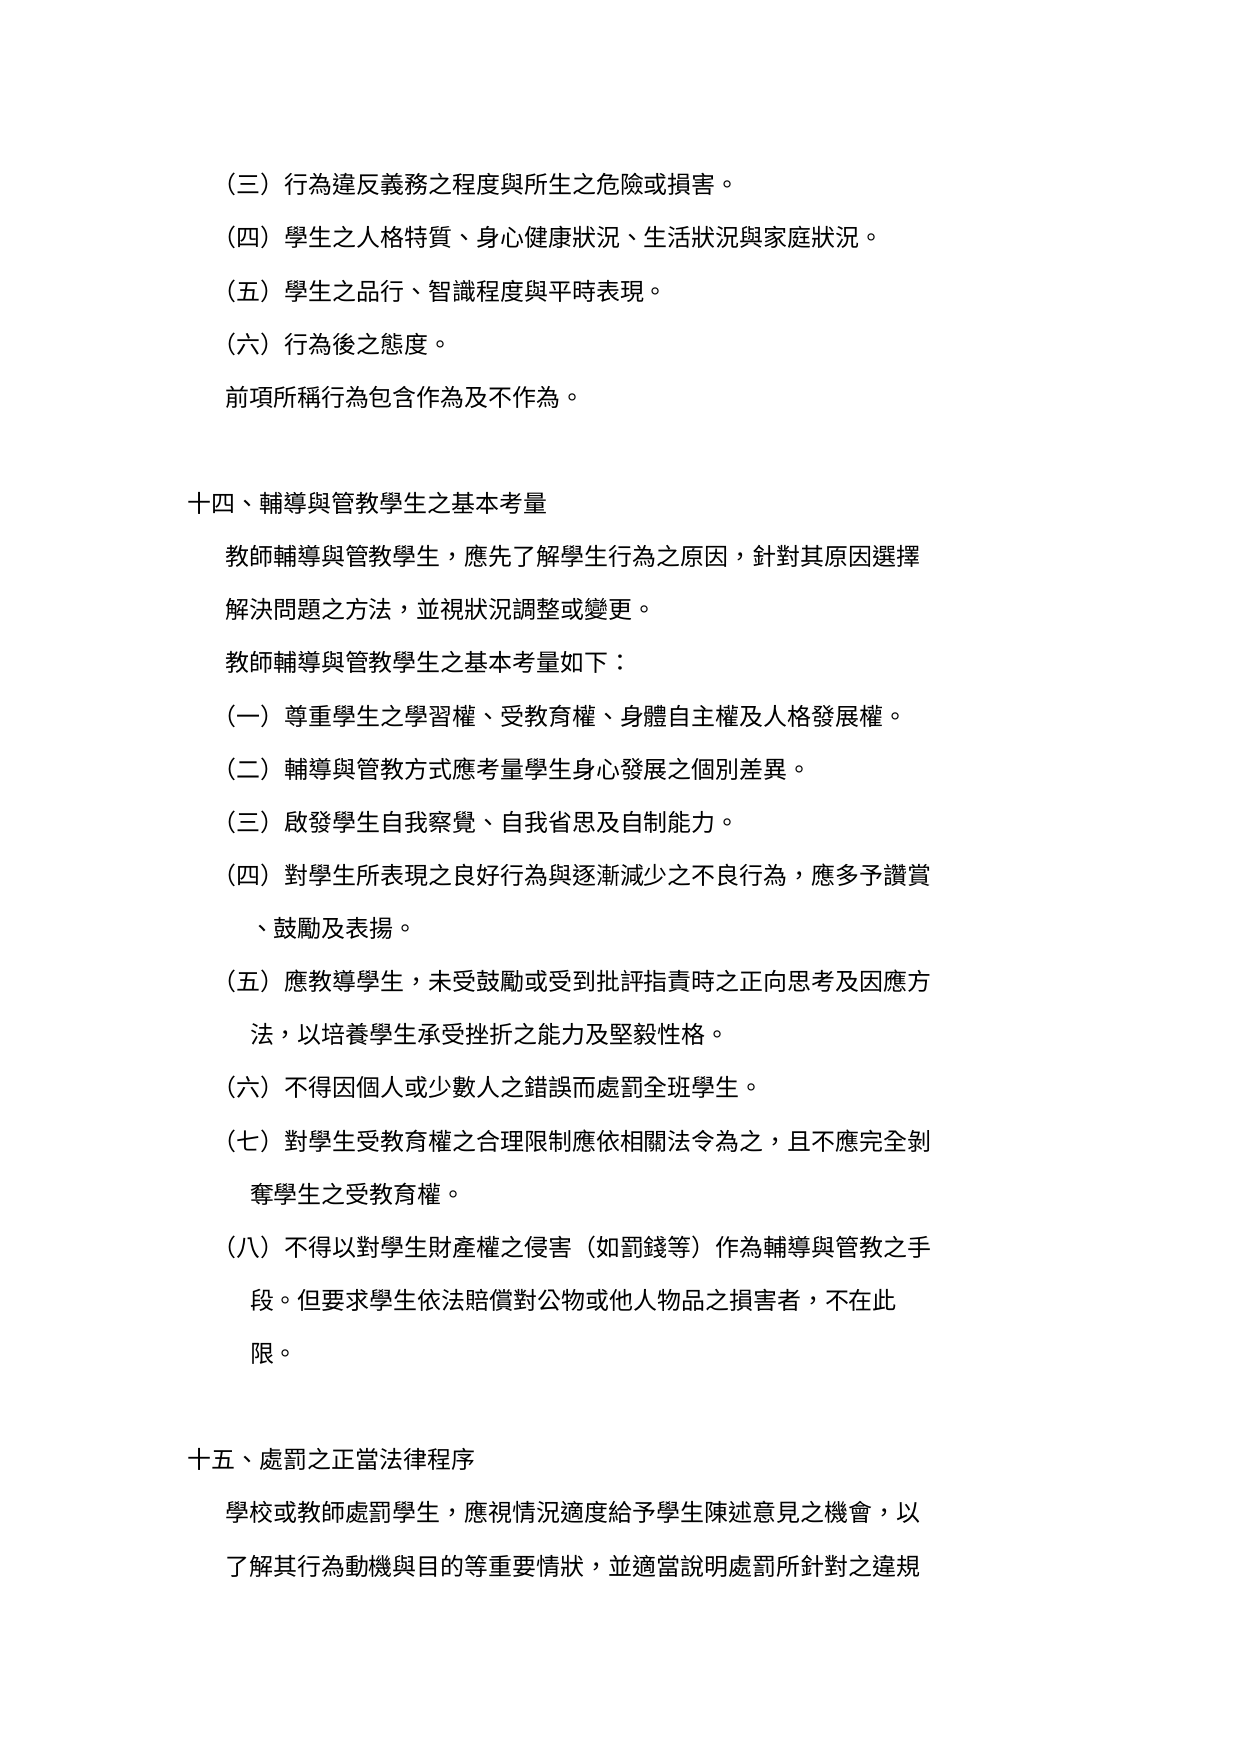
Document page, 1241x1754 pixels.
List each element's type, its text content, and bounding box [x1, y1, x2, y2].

text （八）不得以對學生財產權之侵害（如罰錢等）作為輔導與管教之手 [187, 1227, 1053, 1264]
text （一）尊重學生之學習權、受教育權、身體自主權及人格發展權。 [187, 696, 1053, 733]
text 教師輔導與管教學生之基本考量如下： [187, 643, 1053, 680]
text 解決問題之方法，並視狀況調整或變更。 [187, 589, 1053, 627]
text 前項所稱行為包含作為及不作為。 [187, 377, 1053, 414]
text （四）學生之人格特質、身心健康狀況、生活狀況與家庭狀況。 [187, 218, 1053, 255]
text （二）輔導與管教方式應考量學生身心發展之個別差異。 [187, 749, 1053, 786]
text 十五、處罰之正當法律程序 [187, 1439, 1053, 1477]
text （六）不得因個人或少數人之錯誤而處罰全班學生。 [187, 1068, 1053, 1105]
text （五）學生之品行、智識程度與平時表現。 [187, 271, 1053, 308]
text 教師輔導與管教學生，應先了解學生行為之原因，針對其原因選擇 [187, 536, 1053, 574]
text 了解其行為動機與目的等重要情狀，並適當說明處罰所針對之違規 [187, 1546, 1053, 1583]
text （七）對學生受教育權之合理限制應依相關法令為之，且不應完全剝 [187, 1121, 1053, 1158]
text （六）行為後之態度。 [187, 324, 1053, 361]
text 法，以培養學生承受挫折之能力及堅毅性格。 [187, 1014, 1053, 1052]
text 限。 [187, 1333, 1053, 1371]
text 奪學生之受教育權。 [187, 1174, 1053, 1211]
text 學校或教師處罰學生，應視情況適度給予學生陳述意見之機會，以 [187, 1493, 1053, 1530]
text （三）行為違反義務之程度與所生之危險或損害。 [187, 164, 1053, 202]
text 、鼓勵及表揚。 [187, 908, 1053, 946]
text 十四、輔導與管教學生之基本考量 [187, 483, 1053, 521]
text （五）應教導學生，未受鼓勵或受到批評指責時之正向思考及因應方 [187, 961, 1053, 999]
text 段。但要求學生依法賠償對公物或他人物品之損害者，不在此 [187, 1280, 1053, 1318]
text （四）對學生所表現之良好行為與逐漸減少之不良行為，應多予讚賞 [187, 855, 1053, 893]
text （三）啟發學生自我察覺、自我省思及自制能力。 [187, 802, 1053, 839]
